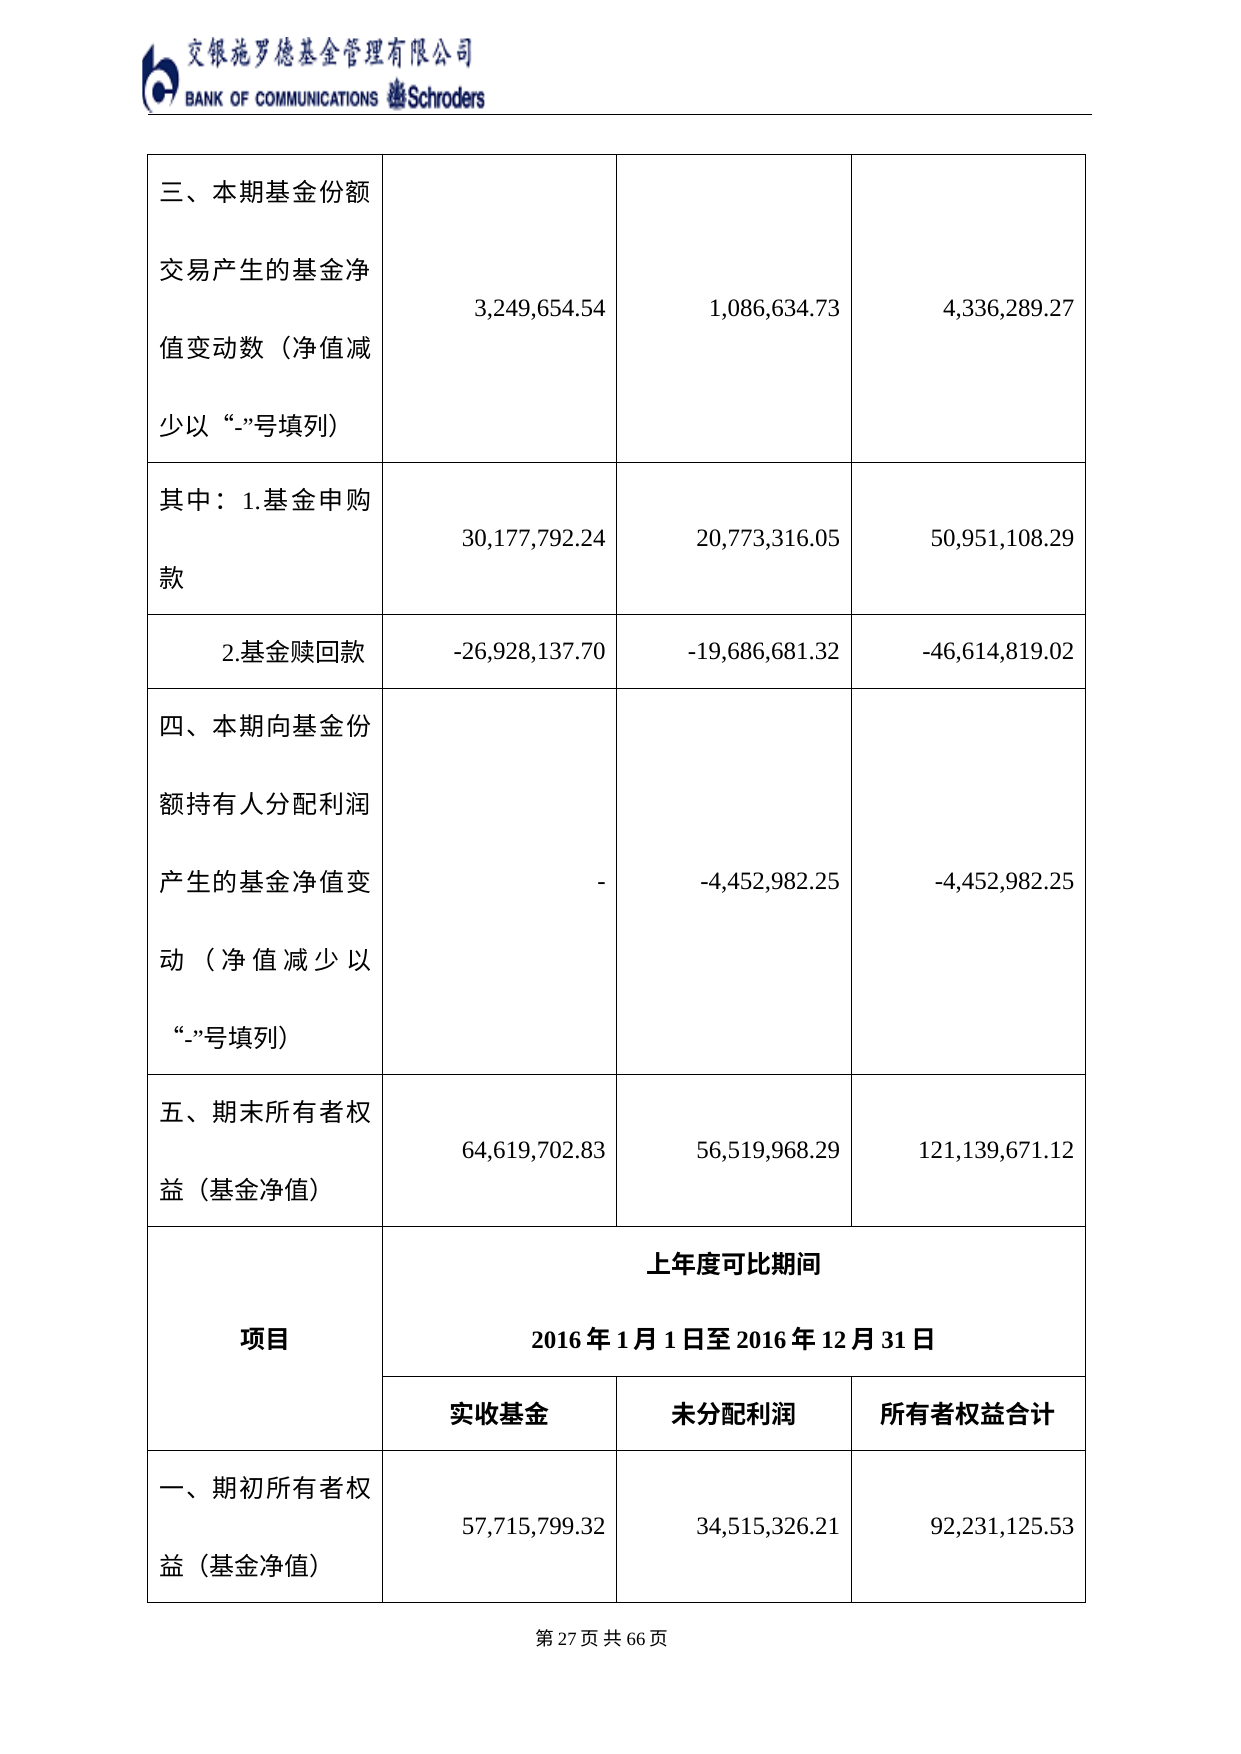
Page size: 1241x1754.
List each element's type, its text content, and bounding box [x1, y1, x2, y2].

table_cell 1,086,634.73 [617, 155, 851, 462]
table_cell 64,619,702.83 [383, 1075, 616, 1226]
table_cell 2.基金赎回款 [148, 615, 382, 688]
table_cell -19,686,681.32 [617, 615, 851, 688]
table_cell 一、期初所有者权益（基金净值） [148, 1451, 382, 1602]
table_cell -26,928,137.70 [383, 615, 616, 688]
table_cell 4,336,289.27 [852, 155, 1085, 462]
table_cell 34,515,326.21 [617, 1451, 851, 1602]
table_cell -4,452,982.25 [852, 689, 1085, 1074]
table_cell 三、本期基金份额交易产生的基金净值变动数（净值减少以“-”号填列） [148, 155, 382, 462]
table_cell -46,614,819.02 [852, 615, 1085, 688]
table_cell 实收基金 [383, 1377, 616, 1450]
table_cell 121,139,671.12 [852, 1075, 1085, 1226]
table_cell 项目 [148, 1227, 382, 1450]
table_cell 57,715,799.32 [383, 1451, 616, 1602]
table_cell 30,177,792.24 [383, 463, 616, 614]
table_cell 未分配利润 [617, 1377, 851, 1450]
table_cell 上年度可比期间 2016年1月1日至2016年12月31日 [383, 1227, 1085, 1376]
table_cell 所有者权益合计 [852, 1377, 1085, 1450]
table_cell 其中：1.基金申购款 [148, 463, 382, 614]
table_cell 50,951,108.29 [852, 463, 1085, 614]
table_cell 56,519,968.29 [617, 1075, 851, 1226]
table_cell 3,249,654.54 [383, 155, 616, 462]
table_cell -4,452,982.25 [617, 689, 851, 1074]
table_cell 四、本期向基金份额持有人分配利润产生的基金净值变动（净值减少以“-”号填列） [148, 689, 382, 1074]
table_cell 20,773,316.05 [617, 463, 851, 614]
table_cell 92,231,125.53 [852, 1451, 1085, 1602]
picture [142, 37, 485, 113]
table_cell - [383, 689, 616, 1074]
table_cell 五、期末所有者权益（基金净值） [148, 1075, 382, 1226]
